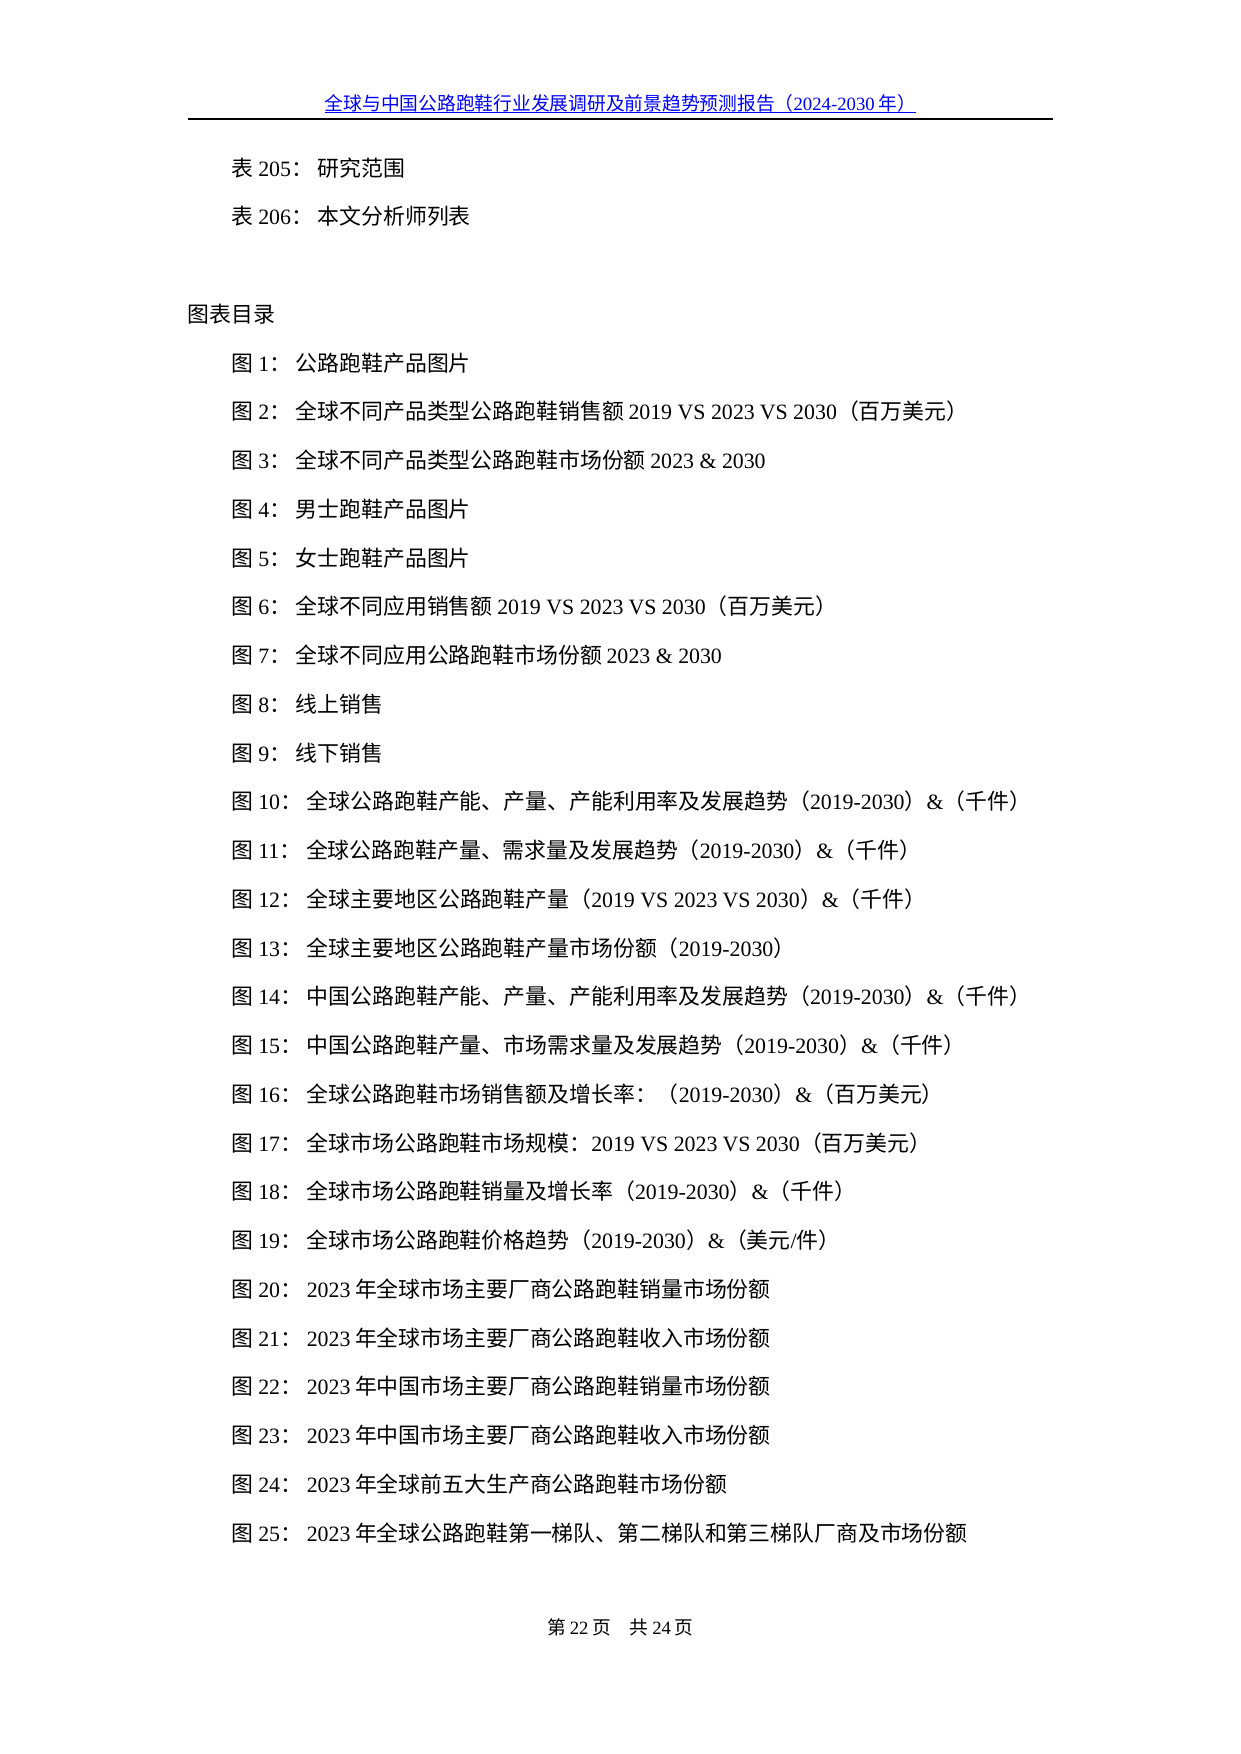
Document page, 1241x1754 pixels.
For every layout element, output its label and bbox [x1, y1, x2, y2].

text [187, 150, 1053, 1548]
